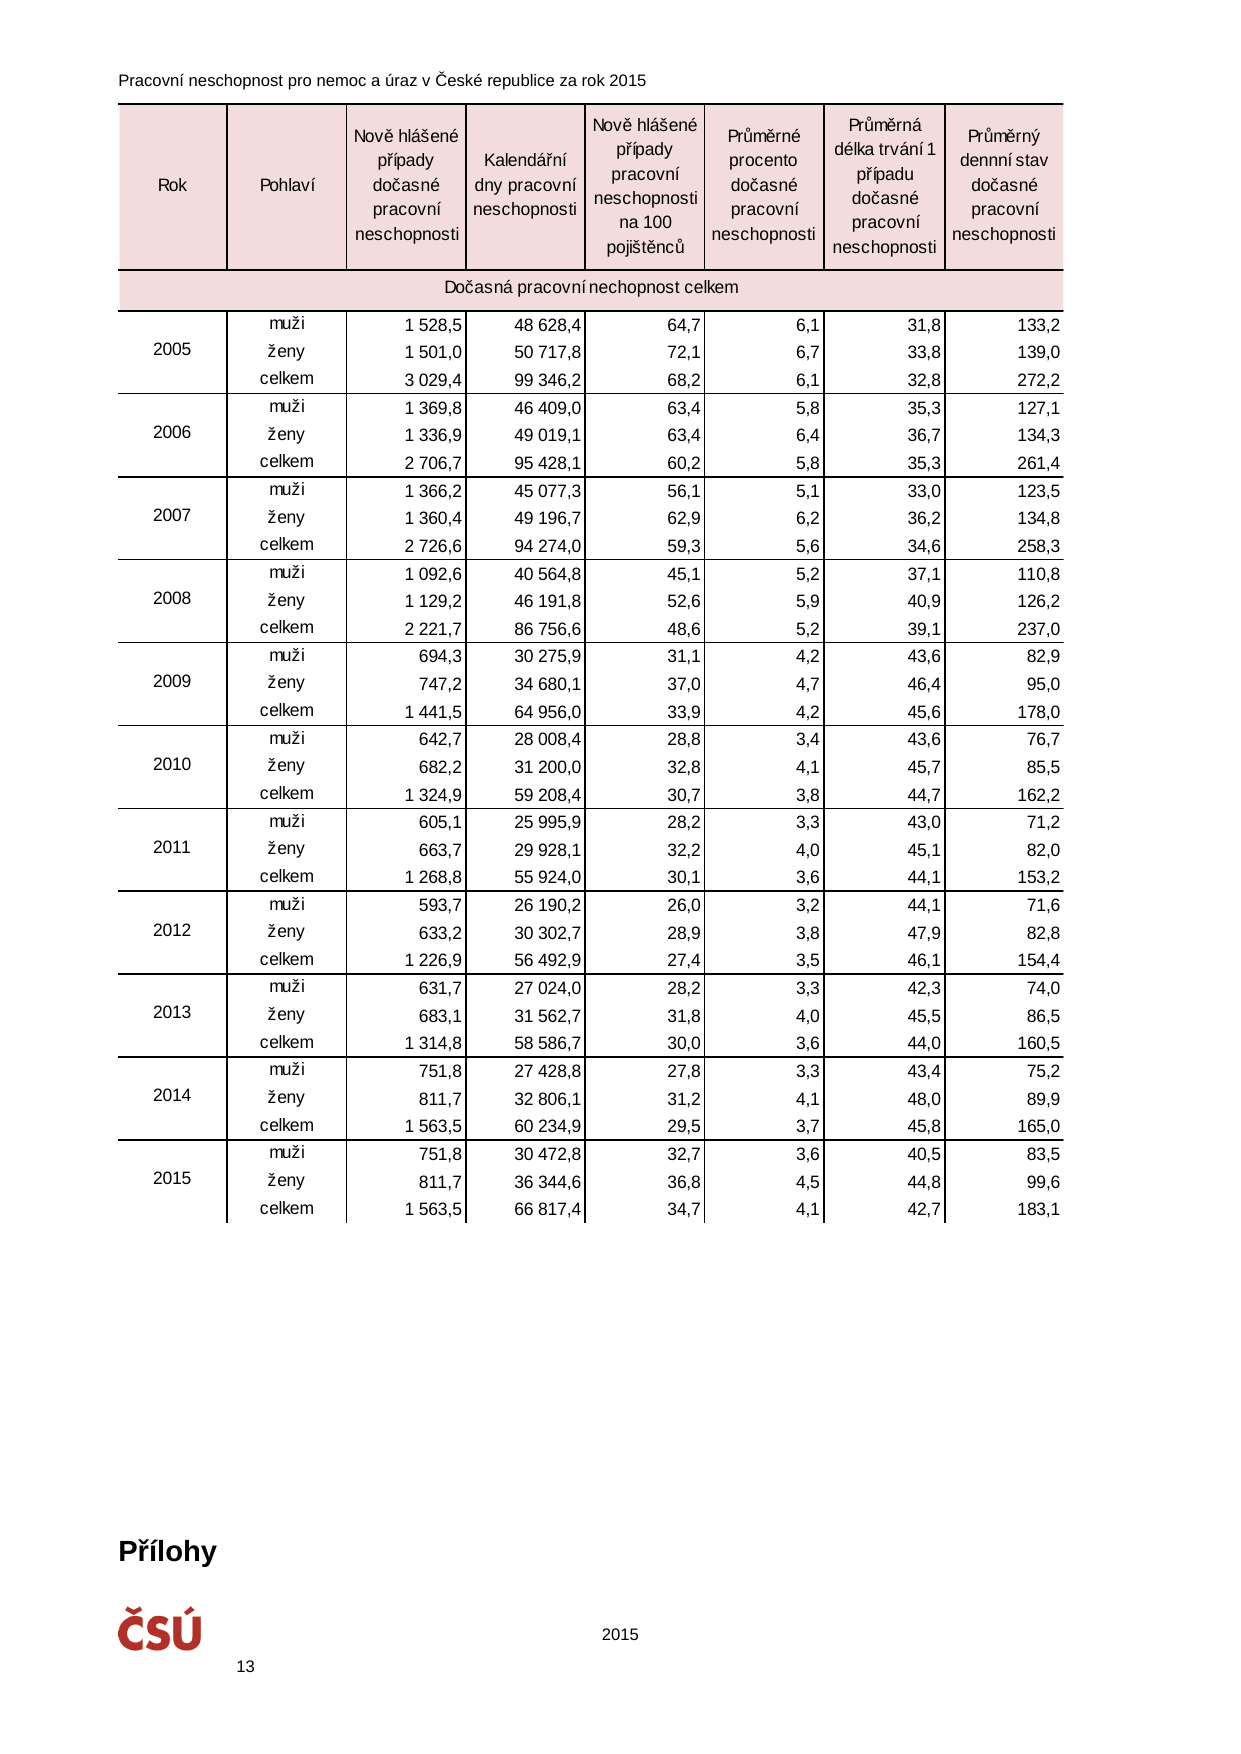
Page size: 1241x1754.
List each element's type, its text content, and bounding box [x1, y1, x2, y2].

picture [118, 1606, 201, 1651]
text Přílohy [118, 1534, 1122, 1568]
